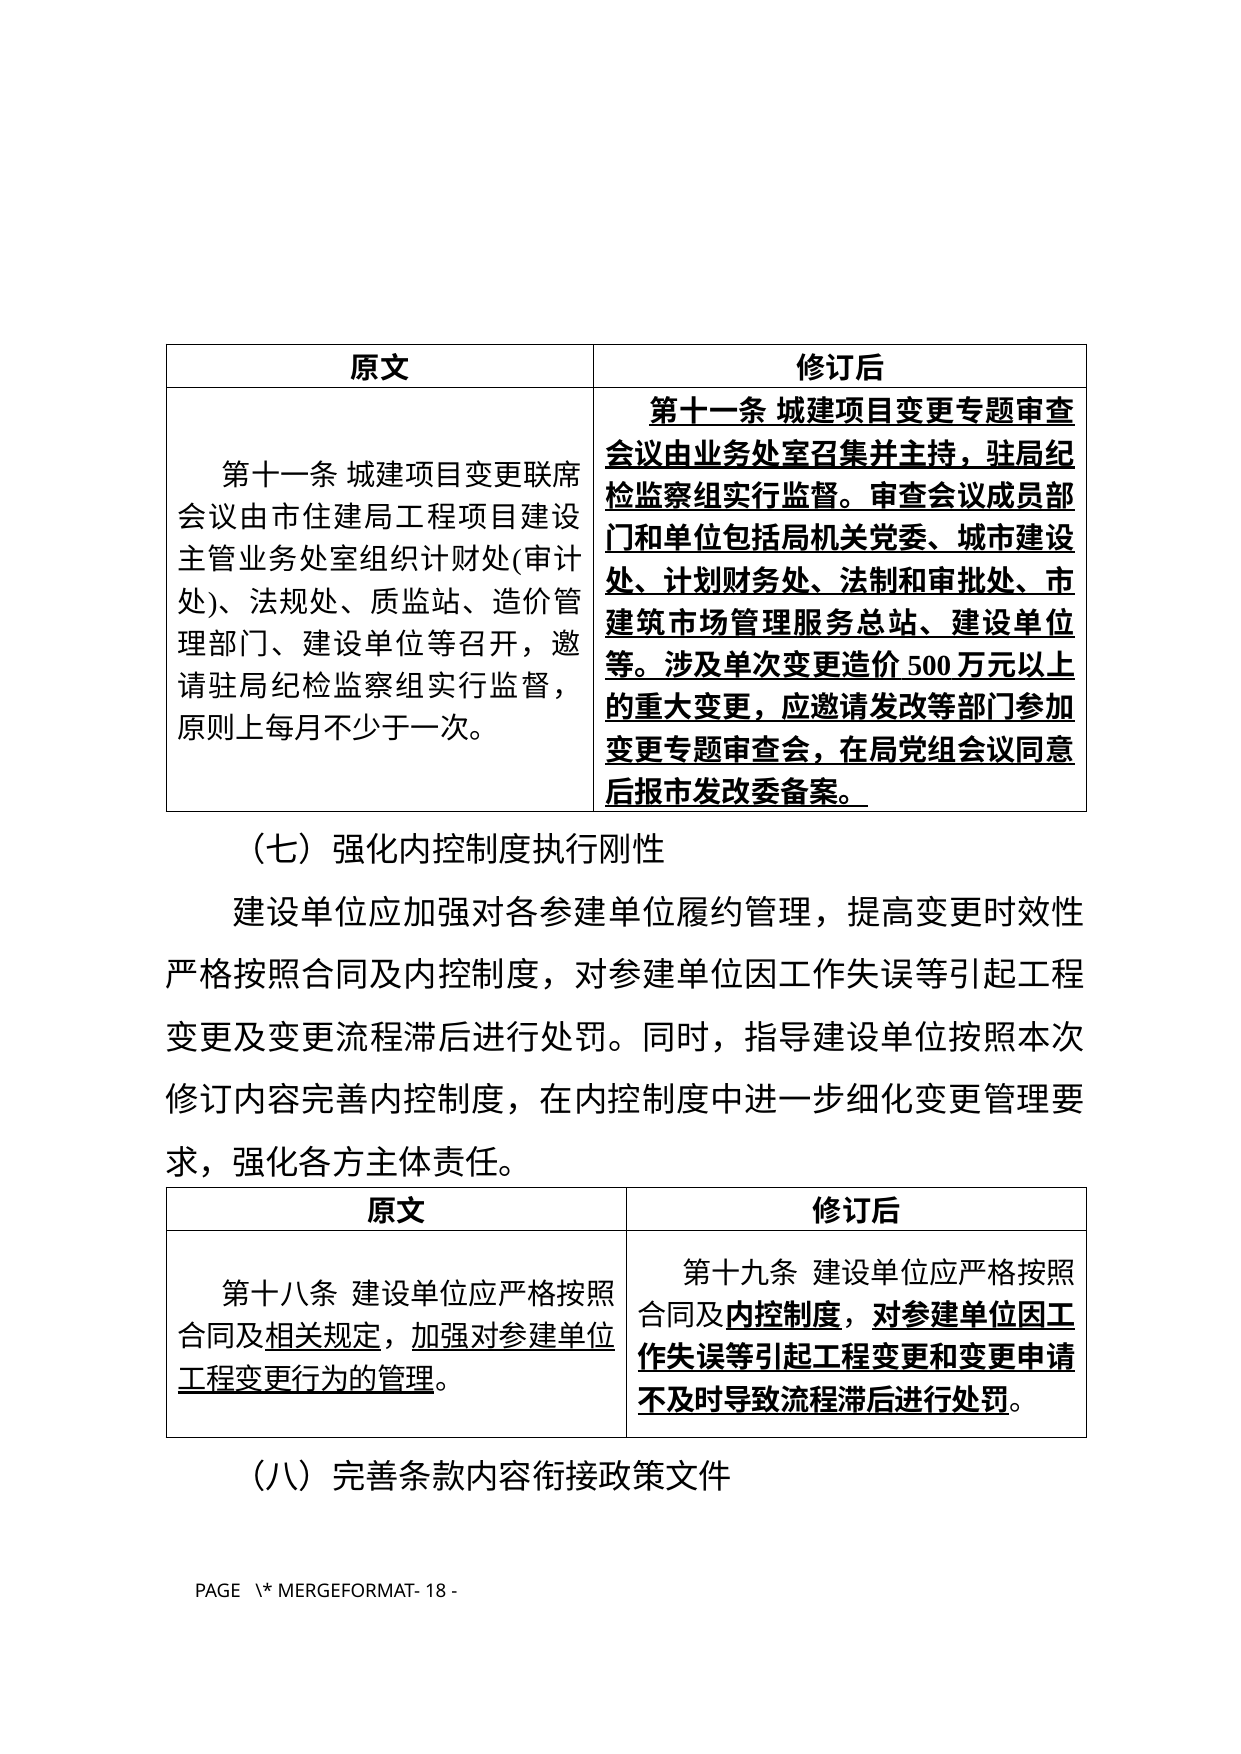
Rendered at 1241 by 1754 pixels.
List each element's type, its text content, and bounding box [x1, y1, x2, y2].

text （七）强化内控制度执行刚性 [165, 812, 1087, 874]
table_cell 第十九条 建设单位应严格按照合同及内控制度，对参建单位因工作失误等引起工程变更和变更申请不及时导致流程滞后进行处罚。 [627, 1231, 1086, 1437]
table_header 原文 [167, 1188, 626, 1230]
table_cell 第十一条 城建项目变更联席会议由市住建局工程项目建设主管业务处室组织计财处(审计处)、法规处、质监站、造价管理部门、建设单位等召开，邀请驻局纪检监察组实行监督，原则上每月不少于一次。 [167, 388, 593, 811]
table_header 修订后 [627, 1188, 1086, 1230]
table_header 原文 [167, 345, 593, 387]
table_header 修订后 [594, 345, 1086, 387]
text 建设单位应加强对各参建单位履约管理，提高变更时效性，严格按照合同及内控制度，对参建单位因工作失误等引起工程变更及变更流程滞后进行处罚。同时，指导建设单位按照本次修订内容完善内控制度，在内控制度中进一步细化变更管理要求，强化各方主体责任。 [165, 874, 1087, 1187]
text （八）完善条款内容衔接政策文件 [165, 1438, 1087, 1501]
table_cell 第十八条 建设单位应严格按照合同及相关规定，加强对参建单位工程变更行为的管理。 [167, 1231, 626, 1437]
table_cell 第十一条 城建项目变更专题审查会议由业务处室召集并主持，驻局纪检监察组实行监督。审查会议成员部门和单位包括局机关党委、城市建设处、计划财务处、法制和审批处、市建筑市场管理服务总站、建设单位等。涉及单次变更造价500万元以上的重大变更，应邀请发改等部门参加变更专题审查会，在局党组会议同意后报市发改委备案。 [594, 388, 1086, 811]
